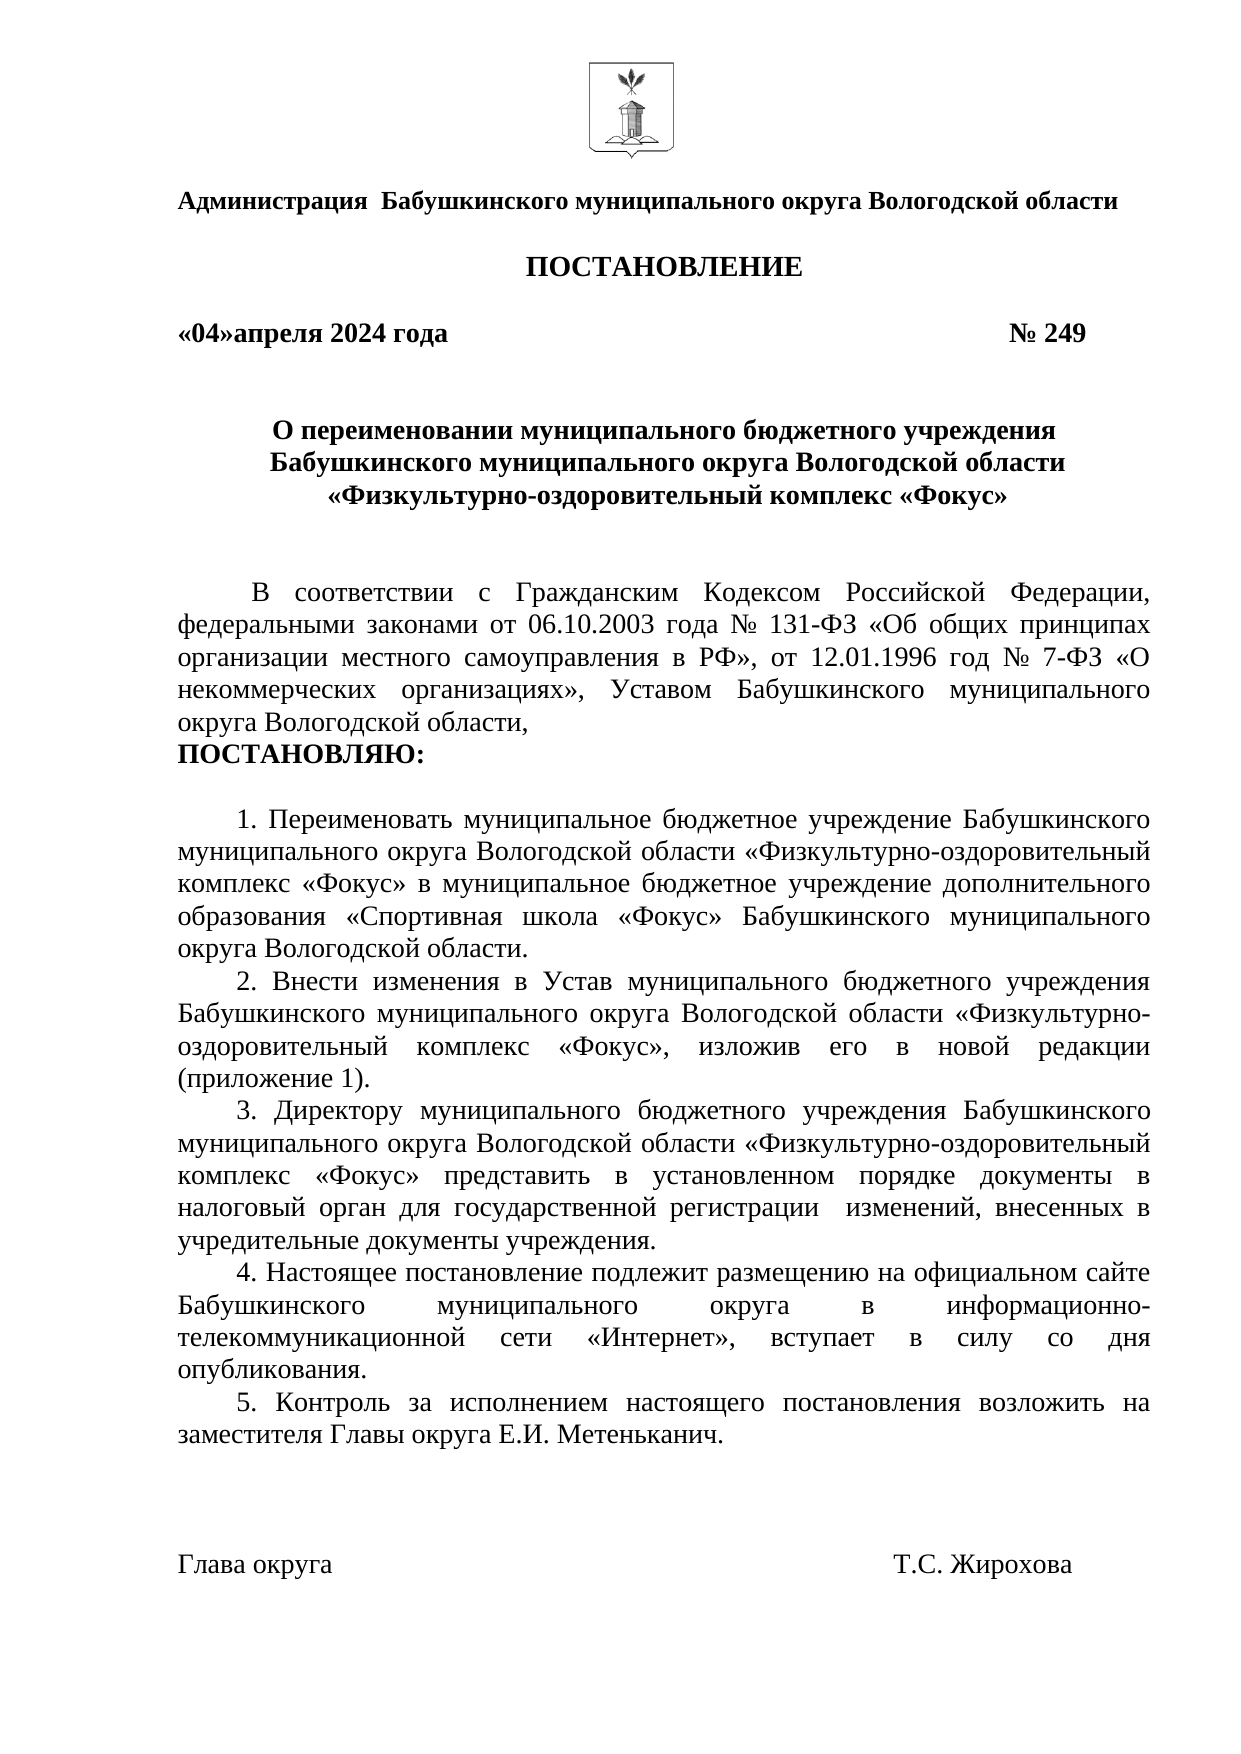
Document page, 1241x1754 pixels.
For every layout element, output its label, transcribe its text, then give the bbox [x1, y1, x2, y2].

text 4. Настоящее постановление подлежит размещению на официальном сайте Бабушкинского муниципального округа в информационно-телекоммуникационной сети «Интернет», вступает в силу со дня опубликования. [177, 1255, 1152, 1385]
text 3. Директору муниципального бюджетного учреждения Бабушкинского муниципального округа Вологодской области «Физкультурно-оздоровительный комплекс «Фокус» представить в установленном порядке документы в налоговый орган для государственной регистрации изменений, внесенных в учредительные документы учреждения. [177, 1093, 1152, 1255]
text 5. Контроль за исполнением настоящего постановления возложить на заместителя Главы округа Е.И. Метеньканич. [177, 1385, 1152, 1450]
text «04»апреля 2024 года № 249 [177, 316, 1152, 348]
text Администрация Бабушкинского муниципального округа Вологодской области [177, 185, 1152, 215]
text 2. Внести изменения в Устав муниципального бюджетного учреждения Бабушкинского муниципального округа Вологодской области «Физкультурно-оздоровительный комплекс «Фокус», изложив его в новой редакции (приложение 1). [177, 964, 1152, 1093]
text Бабушкинского муниципального округа Вологодской области [177, 445, 1152, 478]
text Глава округа Т.С. Жирохова [177, 1547, 1152, 1579]
picture [587, 62, 674, 159]
text О переименовании муниципального бюджетного учреждения [177, 413, 1152, 445]
text ПОСТАНОВЛЯЮ: [177, 737, 1152, 769]
text «Физкультурно-оздоровительный комплекс «Фокус» [177, 478, 1152, 510]
text 1. Переименовать муниципальное бюджетное учреждение Бабушкинского муниципального округа Вологодской области «Физкультурно-оздоровительный комплекс «Фокус» в муниципальное бюджетное учреждение дополнительного образования «Спортивная школа «Фокус» Бабушкинского муниципального округа Вологодской области. [177, 802, 1152, 964]
text В соответствии с Гражданским Кодексом Российской Федерации, федеральными законами от 06.10.2003 года № 131-ФЗ «Об общих принципах организации местного самоуправления в РФ», от 12.01.1996 год № 7-ФЗ «О некоммерческих организациях», Уставом Бабушкинского муниципального округа Вологодской области, [177, 575, 1152, 737]
text ПОСТАНОВЛЕНИЕ [177, 249, 1152, 282]
